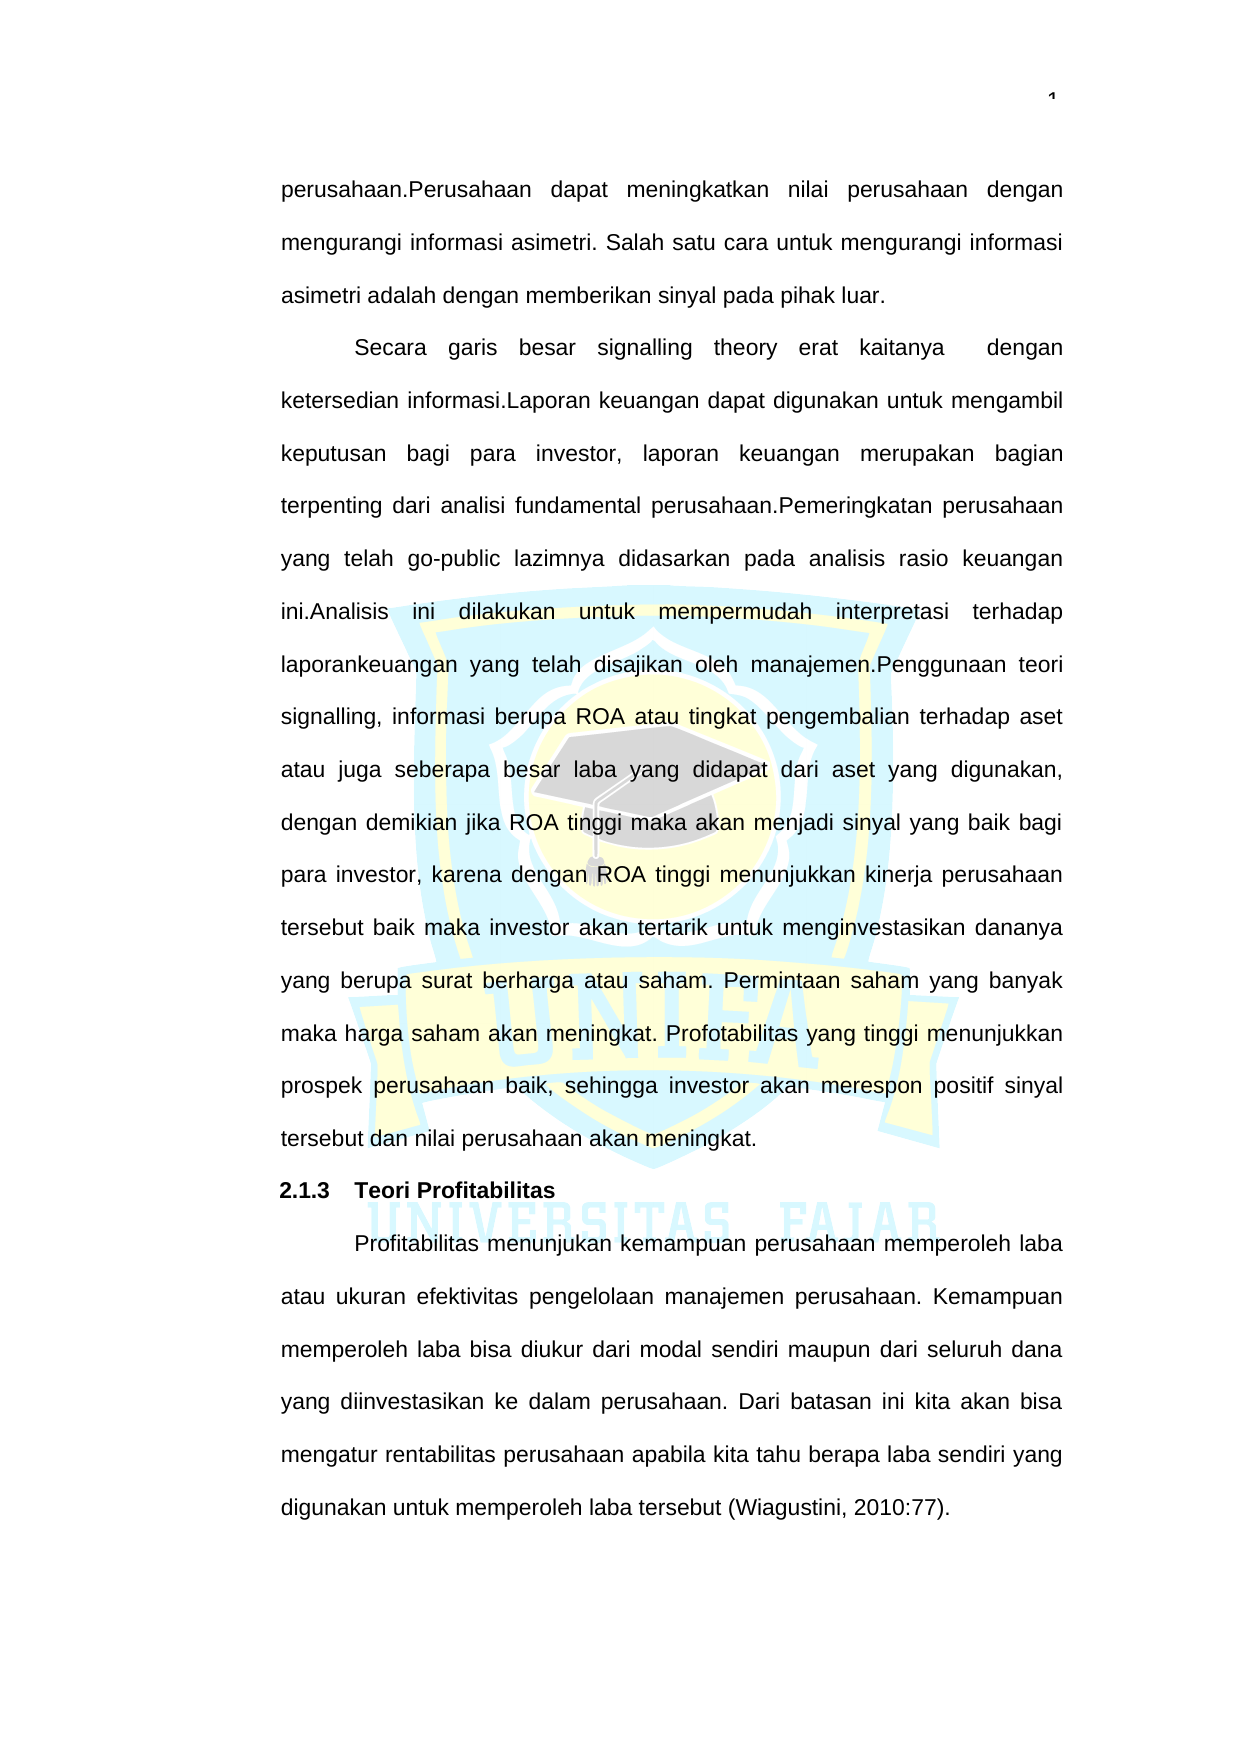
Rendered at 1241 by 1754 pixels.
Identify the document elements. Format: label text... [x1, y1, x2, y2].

text Profitabilitas menunjukan kemampuan perusahaan memperoleh laba atau ukuran efektivitas pengelolaan manajemen perusahaan. Kemampuan memperoleh laba bisa diukur dari modal sendiri maupun dari seluruh dana yang diinvestasikan ke dalam perusahaan. Dari batasan ini kita akan bisa mengatur rentabilitas perusahaan apabila kita tahu berapa laba sendiri yang digunakan untuk memperoleh laba tersebut (Wiagustini, 2010:77). [281, 1230, 1063, 1520]
text perusahaan.Perusahaan dapat meningkatkan nilai perusahaan dengan mengurangi informasi asimetri. Salah satu cara untuk mengurangi informasi asimetri adalah dengan memberikan sinyal pada pihak luar. [281, 176, 1063, 308]
subtitle Teori Profitabilitas [279, 1178, 1132, 1204]
text Secara garis besar signalling theory erat kaitanya dengan ketersedian informasi.Laporan keuangan dapat digunakan untuk mengambil keputusan bagi para investor, laporan keuangan merupakan bagian terpenting dari analisi fundamental perusahaan.Pemeringkatan perusahaan yang telah go-public lazimnya didasarkan pada analisis rasio keuangan ini.Analisis ini dilakukan untuk mempermudah interpretasi terhadap laporankeuangan yang telah disajikan oleh manajemen.Penggunaan teori signalling, informasi berupa ROA atau tingkat pengembalian terhadap aset atau juga seberapa besar laba yang didapat dari aset yang digunakan, dengan demikian jika ROA tinggi maka akan menjadi sinyal yang baik bagi para investor, karena dengan ROA tinggi menunjukkan kinerja perusahaan tersebut baik maka investor akan tertarik untuk menginvestasikan dananya yang berupa surat berharga atau saham. Permintaan saham yang banyak maka harga saham akan meningkat. Profotabilitas yang tinggi menunjukkan prospek perusahaan baik, sehingga investor akan merespon positif sinyal tersebut dan nilai perusahaan akan meningkat. [281, 334, 1063, 1151]
